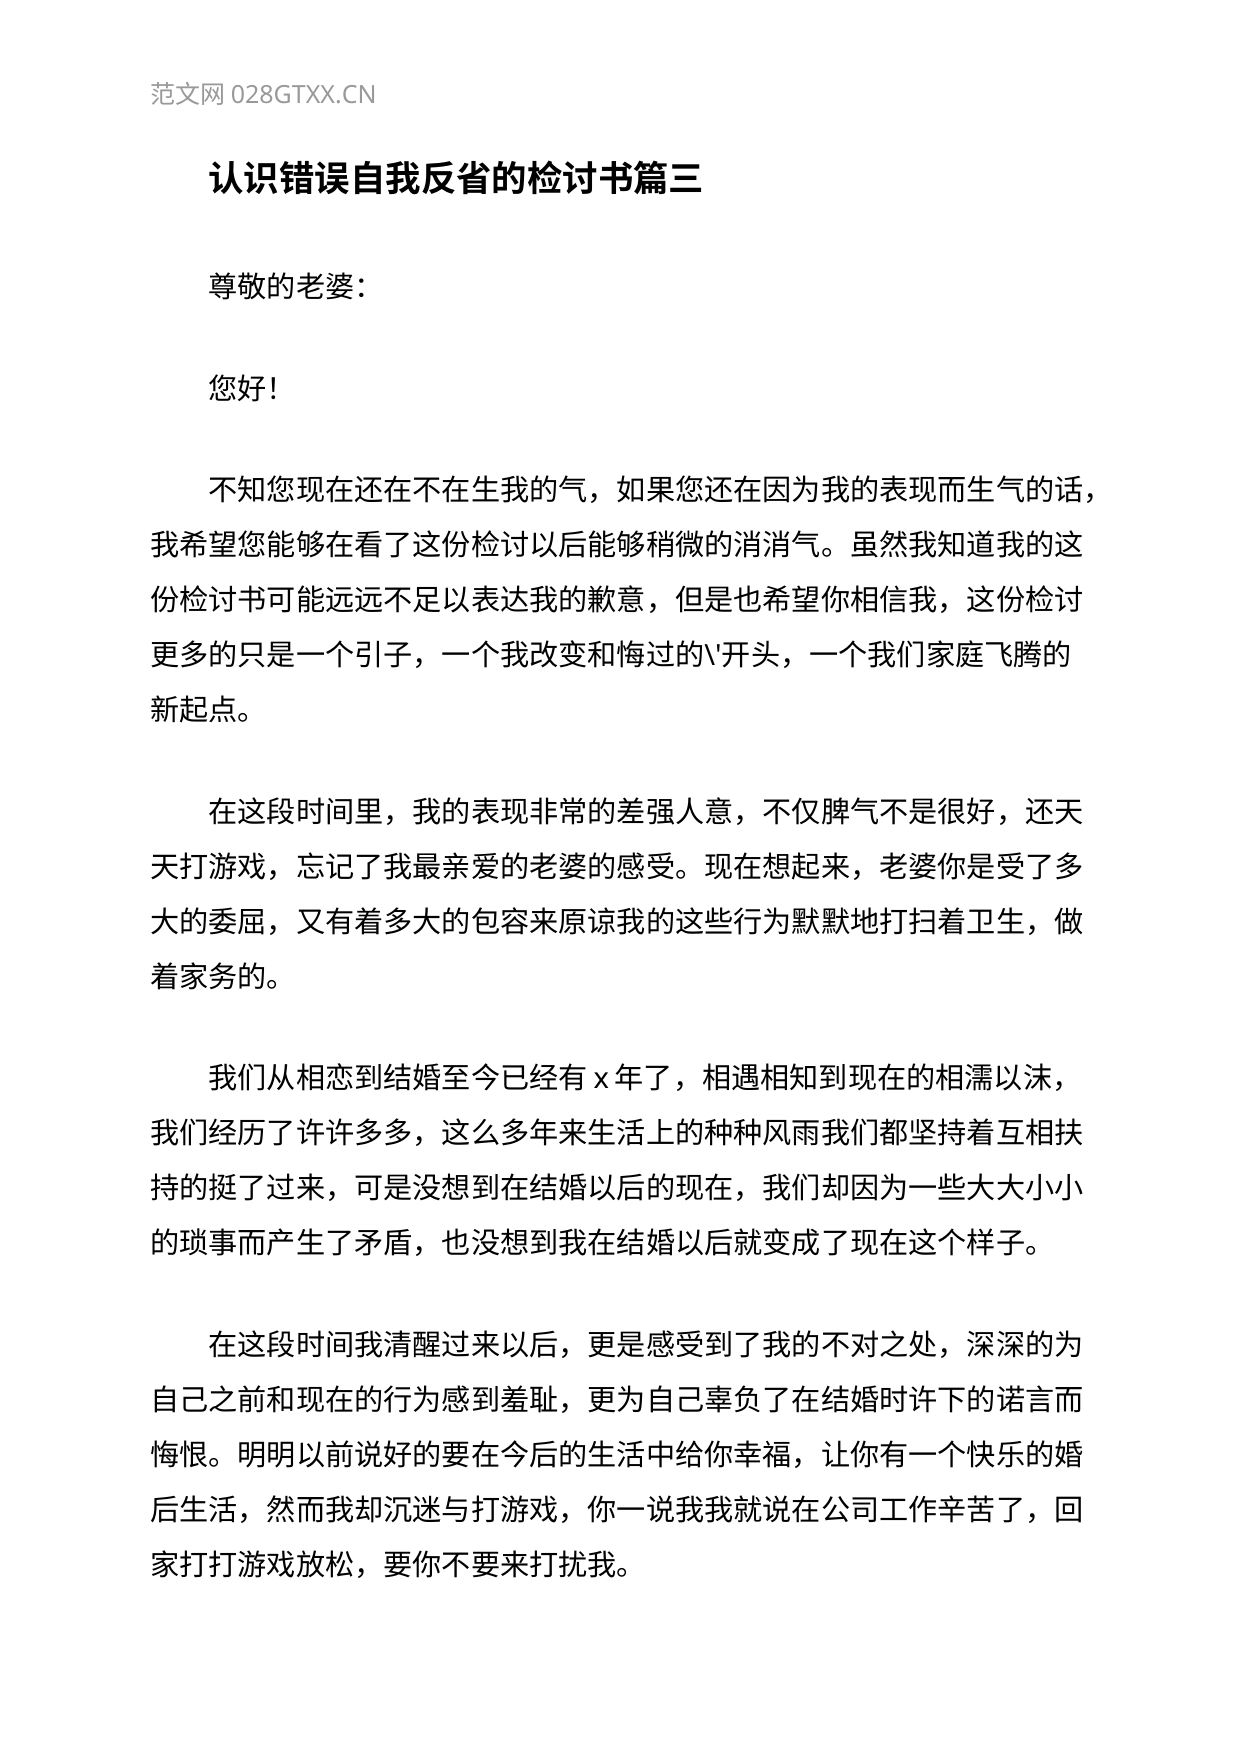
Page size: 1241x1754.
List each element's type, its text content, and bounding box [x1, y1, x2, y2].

text 不知您现在还在不在生我的气，如果您还在因为我的表现而生气的话，我希望您能够在看了这份检讨以后能够稍微的消消气。虽然我知道我的这份检讨书可能远远不足以表达我的歉意，但是也希望你相信我，这份检讨更多的只是一个引子，一个我改变和悔过的\'开头，一个我们家庭飞腾的新起点。 [150, 467, 1090, 729]
text 在这段时间我清醒过来以后，更是感受到了我的不对之处，深深的为自己之前和现在的行为感到羞耻，更为自己辜负了在结婚时许下的诺言而悔恨。明明以前说好的要在今后的生活中给你幸福，让你有一个快乐的婚后生活，然而我却沉迷与打游戏，你一说我我就说在公司工作辛苦了，回家打打游戏放松，要你不要来打扰我。 [150, 1321, 1090, 1583]
text 认识错误自我反省的检讨书篇三 [150, 150, 1090, 201]
text 我们从相恋到结婚至今已经有x年了，相遇相知到现在的相濡以沫，我们经历了许许多多，这么多年来生活上的种种风雨我们都坚持着互相扶持的挺了过来，可是没想到在结婚以后的现在，我们却因为一些大大小小的琐事而产生了矛盾，也没想到我在结婚以后就变成了现在这个样子。 [150, 1055, 1090, 1262]
text 在这段时间里，我的表现非常的差强人意，不仅脾气不是很好，还天天打游戏，忘记了我最亲爱的老婆的感受。现在想起来，老婆你是受了多大的委屈，又有着多大的包容来原谅我的这些行为默默地打扫着卫生，做着家务的。 [150, 788, 1090, 995]
text 尊敬的老婆： [150, 263, 1090, 306]
text 您好！ [150, 365, 1090, 407]
